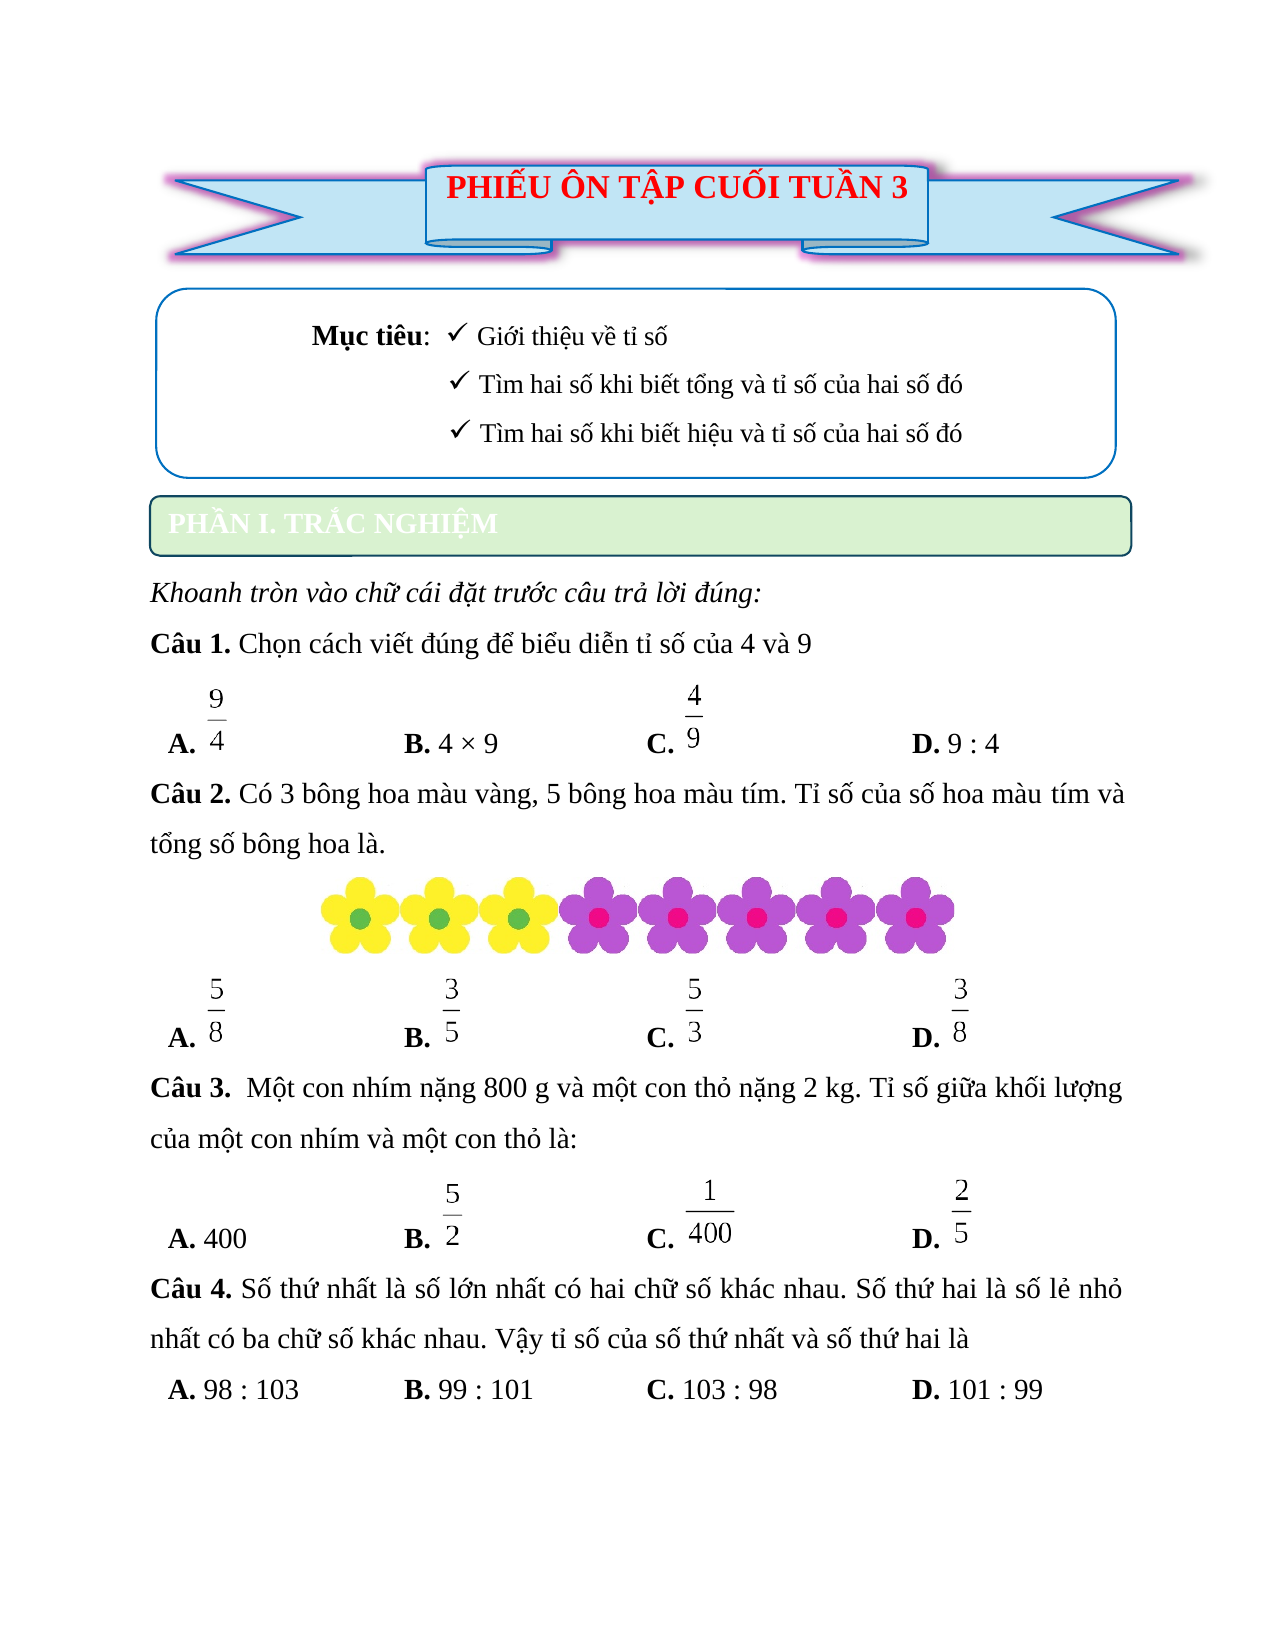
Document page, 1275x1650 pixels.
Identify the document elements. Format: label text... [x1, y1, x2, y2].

text Câu 3. Một con nhím nặng 800 g và một con thỏ nặng 2 kg. Tỉ số giữa khối lượng của một con nhím và một con thỏ là: [150, 1071, 1125, 1154]
text A. 98 : 103 B. 99 : 101 C. 103 : 98 D. 101 : 99 [150, 1372, 1125, 1406]
text A. B. 4 × 9 C. D. 9 : 4 [150, 676, 1125, 759]
picture [320, 877, 955, 954]
text Câu 2. Có 3 bông hoa màu vàng, 5 bông hoa màu tím. Tỉ số của số hoa màu tím và tổng số bông hoa là. [150, 776, 1125, 860]
text A. 400 B. C. D. [150, 1171, 1125, 1254]
text A. B. C. D. [150, 971, 1125, 1054]
text Câu 1. Chọn cách viết đúng để biểu diễn tỉ số của 4 và 9 [150, 626, 1125, 659]
text Câu 4. Số thứ nhất là số lớn nhất có hai chữ số khác nhau. Số thứ hai là số lẻ nhỏ nhất có ba chữ số khác nhau. Vậy tỉ số của số thứ nhất và số thứ hai là [150, 1271, 1125, 1355]
text Khoanh tròn vào chữ cái đặt trước câu trả lời đúng: [150, 576, 1125, 609]
